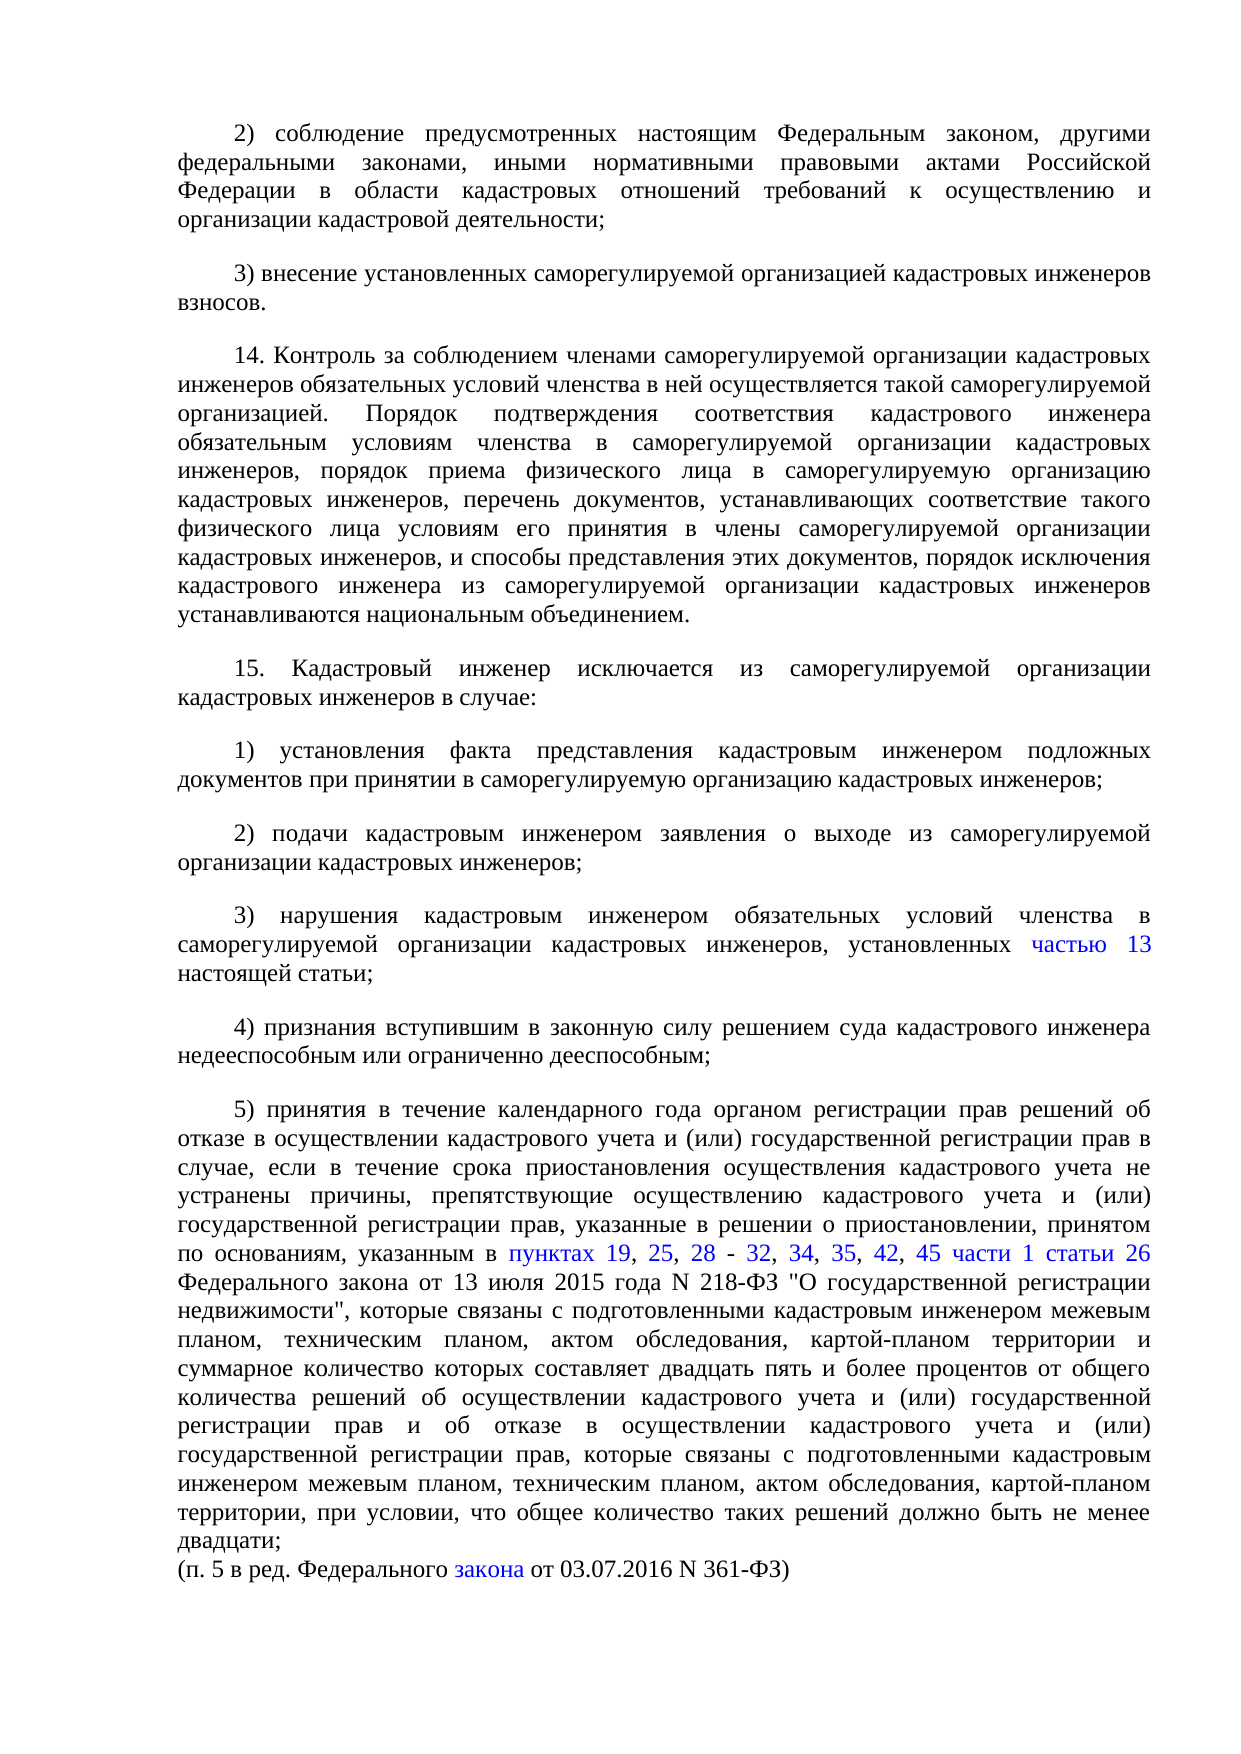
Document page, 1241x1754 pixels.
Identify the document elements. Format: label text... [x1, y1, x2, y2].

text (п. 5 в ред. Федерального закона от 03.07.2016 N 361-ФЗ) [177, 1554, 1152, 1583]
text 15. Кадастровый инженер исключается из саморегулируемой организации кадастровых инженеров в случае: [177, 653, 1152, 711]
text 2) соблюдение предусмотренных настоящим Федеральным законом, другими федеральными законами, иными нормативными правовыми актами Российской Федерации в области кадастровых отношений требований к осуществлению и организации кадастровой деятельности; [177, 118, 1152, 233]
text 1) установления факта представления кадастровым инженером подложных документов при принятии в саморегулируемую организацию кадастровых инженеров; [177, 736, 1152, 793]
text 2) подачи кадастровым инженером заявления о выходе из саморегулируемой организации кадастровых инженеров; [177, 818, 1152, 876]
text 3) внесение установленных саморегулируемой организацией кадастровых инженеров взносов. [177, 258, 1152, 316]
text 14. Контроль за соблюдением членами саморегулируемой организации кадастровых инженеров обязательных условий членства в ней осуществляется такой саморегулируемой организацией. Порядок подтверждения соответствия кадастрового инженера обязательным условиям членства в саморегулируемой организации кадастровых инженеров, порядок приема физического лица в саморегулируемую организацию кадастровых инженеров, перечень документов, устанавливающих соответствие такого физического лица условиям его принятия в члены саморегулируемой организации кадастровых инженеров, и способы представления этих документов, порядок исключения кадастрового инженера из саморегулируемой организации кадастровых инженеров устанавливаются национальным объединением. [177, 341, 1152, 628]
text 4) признания вступившим в законную силу решением суда кадастрового инженера недееспособным или ограниченно дееспособным; [177, 1012, 1152, 1069]
text 5) принятия в течение календарного года органом регистрации прав решений об отказе в осуществлении кадастрового учета и (или) государственной регистрации прав в случае, если в течение срока приостановления осуществления кадастрового учета не устранены причины, препятствующие осуществлению кадастрового учета и (или) государственной регистрации прав, указанные в решении о приостановлении, принятом по основаниям, указанным в пунктах 19, 25, 28 - 32, 34, 35, 42, 45 части 1 статьи 26 Федерального закона от 13 июля 2015 года N 218-ФЗ "О государственной регистрации недвижимости", которые связаны с подготовленными кадастровым инженером межевым планом, техническим планом, актом обследования, картой-планом территории и суммарное количество которых составляет двадцать пять и более процентов от общего количества решений об осуществлении кадастрового учета и (или) государственной регистрации прав и об отказе в осуществлении кадастрового учета и (или) государственной регистрации прав, которые связаны с подготовленными кадастровым инженером межевым планом, техническим планом, актом обследования, картой-планом территории, при условии, что общее количество таких решений должно быть не менее двадцати; [177, 1094, 1152, 1554]
text 3) нарушения кадастровым инженером обязательных условий членства в саморегулируемой организации кадастровых инженеров, установленных частью 13 настоящей статьи; [177, 901, 1152, 987]
